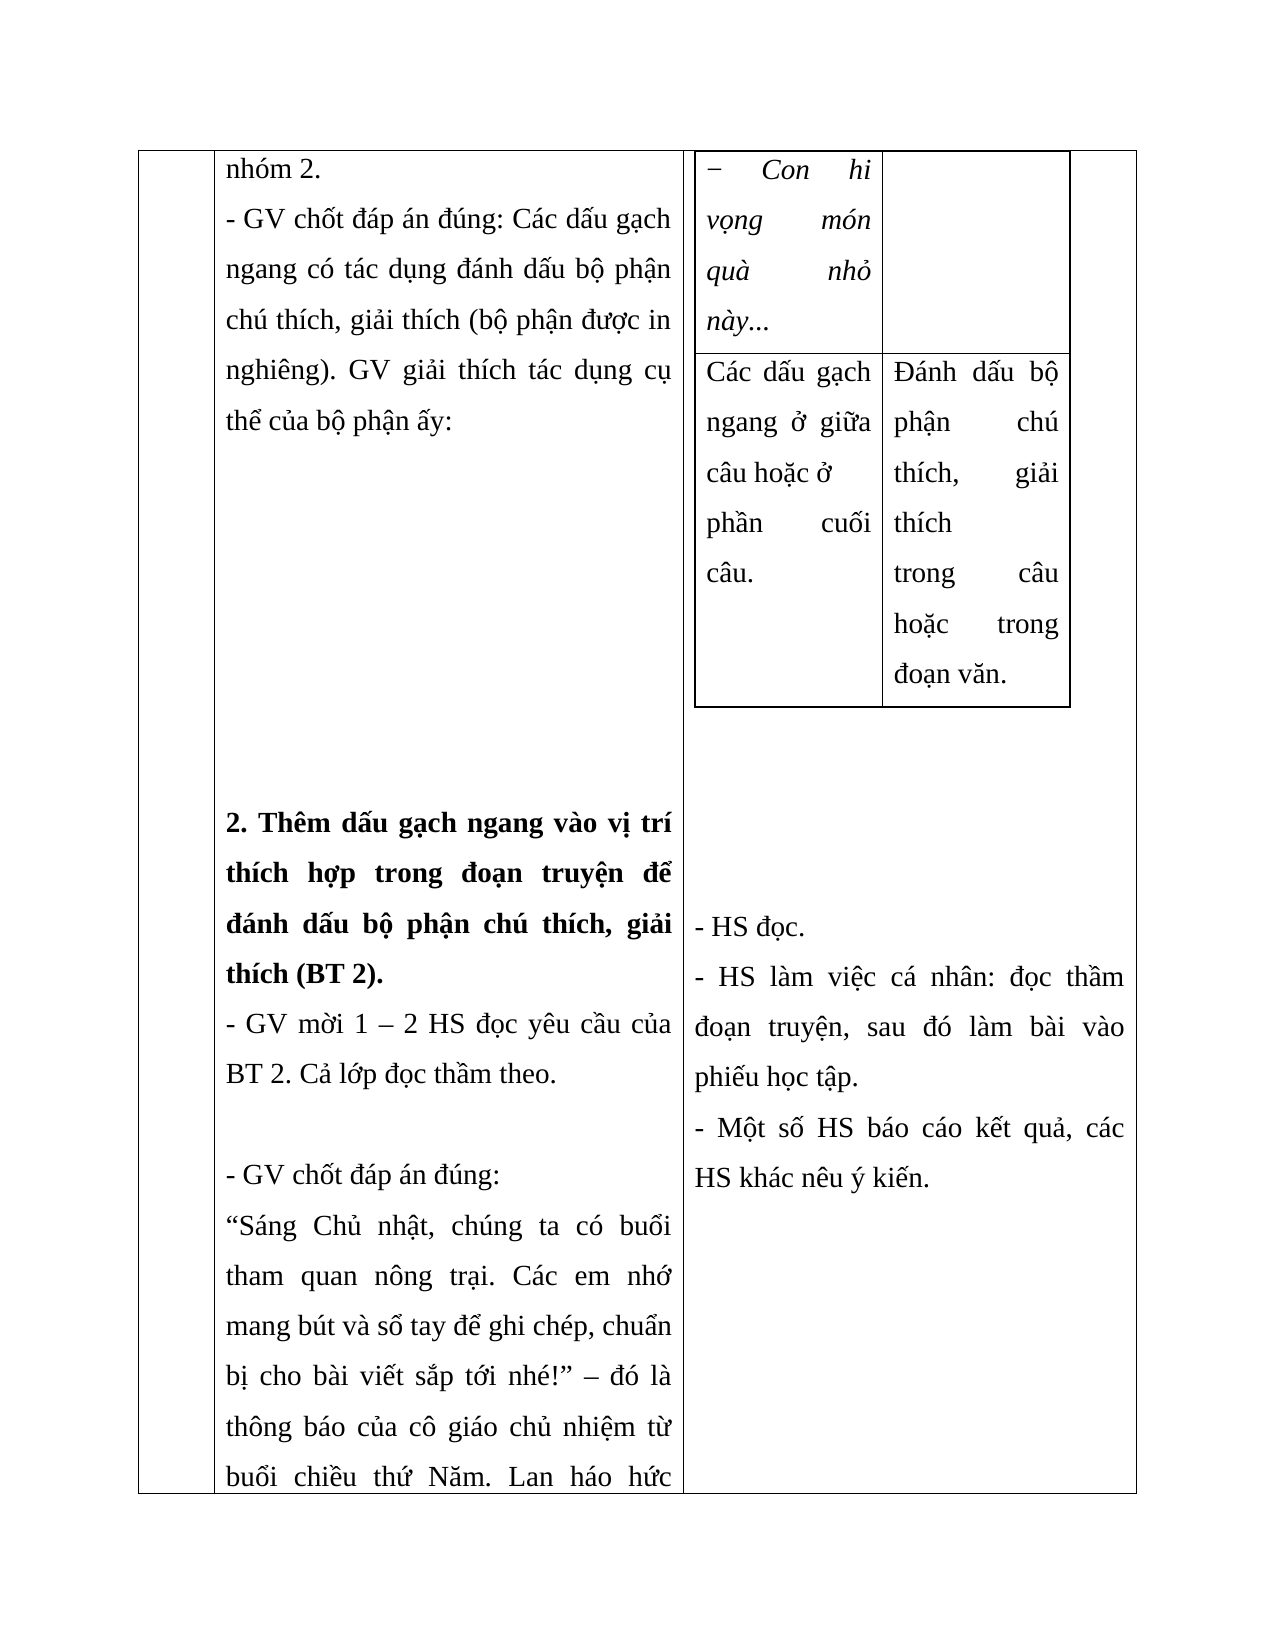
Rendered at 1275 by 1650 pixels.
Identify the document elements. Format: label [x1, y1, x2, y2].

table_cell [139, 151, 214, 1493]
table_cell [684, 151, 1136, 1493]
table_cell [215, 151, 683, 1493]
